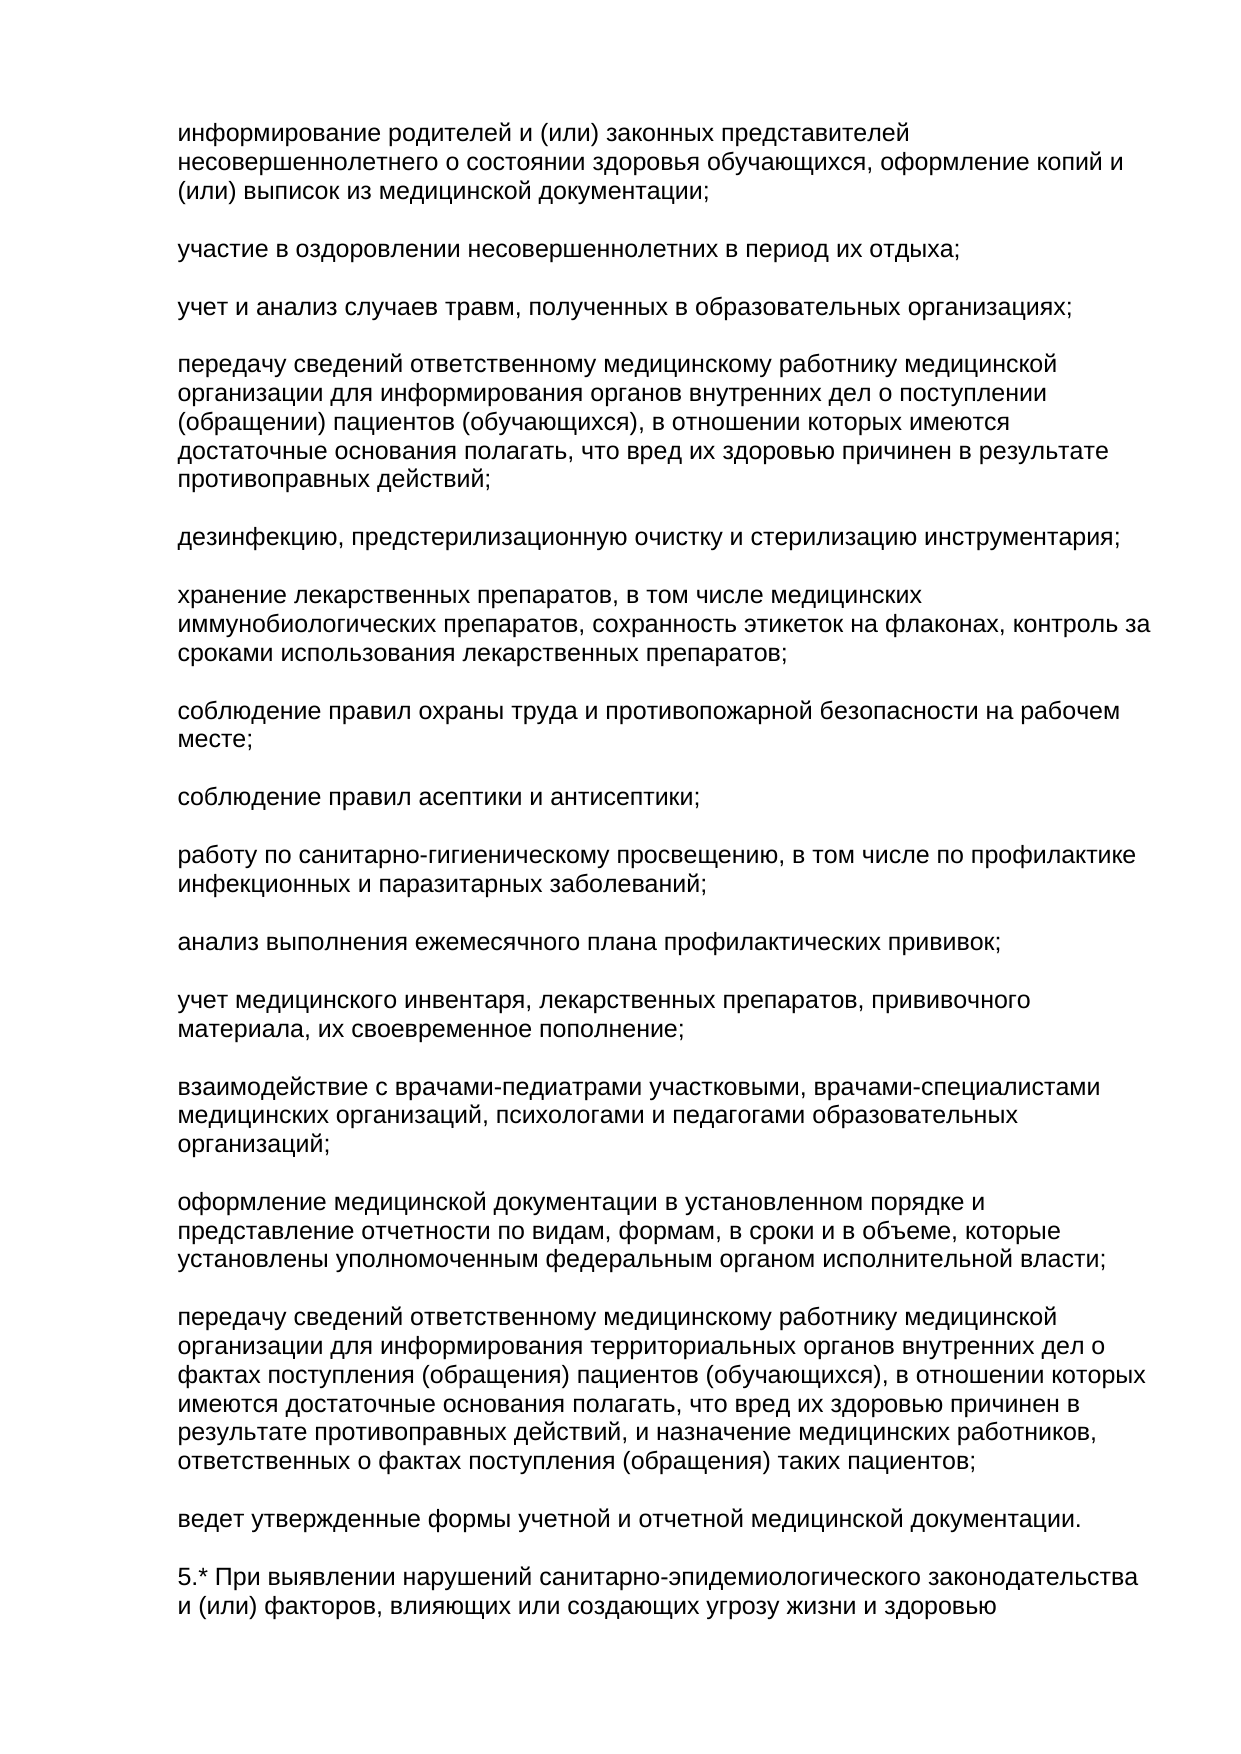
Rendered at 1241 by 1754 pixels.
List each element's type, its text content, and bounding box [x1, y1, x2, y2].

text ведет утвержденные формы учетной и отчетной медицинской документации. [177, 1504, 1152, 1533]
text учет и анализ случаев травм, полученных в образовательных организациях; [177, 291, 1152, 320]
text хранение лекарственных препаратов, в том числе медицинских иммунобиологических препаратов, сохранность этикеток на флаконах, контроль за сроками использования лекарственных препаратов; [177, 580, 1152, 666]
text участие в оздоровлении несовершеннолетних в период их отдыха; [177, 233, 1152, 262]
text дезинфекцию, предстерилизационную очистку и стерилизацию инструментария; [177, 522, 1152, 551]
text взаимодействие с врачами-педиатрами участковыми, врачами-специалистами медицинских организаций, психологами и педагогами образовательных организаций; [177, 1071, 1152, 1158]
text передачу сведений ответственному медицинскому работнику медицинской организации для информирования органов внутренних дел о поступлении (обращении) пациентов (обучающихся), в отношении которых имеются достаточные основания полагать, что вред их здоровью причинен в результате противоправных действий; [177, 349, 1152, 493]
text оформление медицинской документации в установленном порядке и представление отчетности по видам, формам, в сроки и в объеме, которые установлены уполномоченным федеральным органом исполнительной власти; [177, 1187, 1152, 1273]
text анализ выполнения ежемесячного плана профилактических прививок; [177, 927, 1152, 956]
text работу по санитарно-гигиеническому просвещению, в том числе по профилактике инфекционных и паразитарных заболеваний; [177, 840, 1152, 898]
text передачу сведений ответственному медицинскому работнику медицинской организации для информирования территориальных органов внутренних дел о фактах поступления (обращения) пациентов (обучающихся), в отношении которых имеются достаточные основания полагать, что вред их здоровью причинен в результате противоправных действий, и назначение медицинских работников, ответственных о фактах поступления (обращения) таких пациентов; [177, 1302, 1152, 1475]
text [177, 1562, 1152, 1619]
text учет медицинского инвентаря, лекарственных препаратов, прививочного материала, их своевременное пополнение; [177, 985, 1152, 1042]
text соблюдение правил охраны труда и противопожарной безопасности на рабочем месте; [177, 696, 1152, 753]
text информирование родителей и (или) законных представителей несовершеннолетнего о состоянии здоровья обучающихся, оформление копий и (или) выписок из медицинской документации; [177, 118, 1152, 204]
text соблюдение правил асептики и антисептики; [177, 782, 1152, 811]
